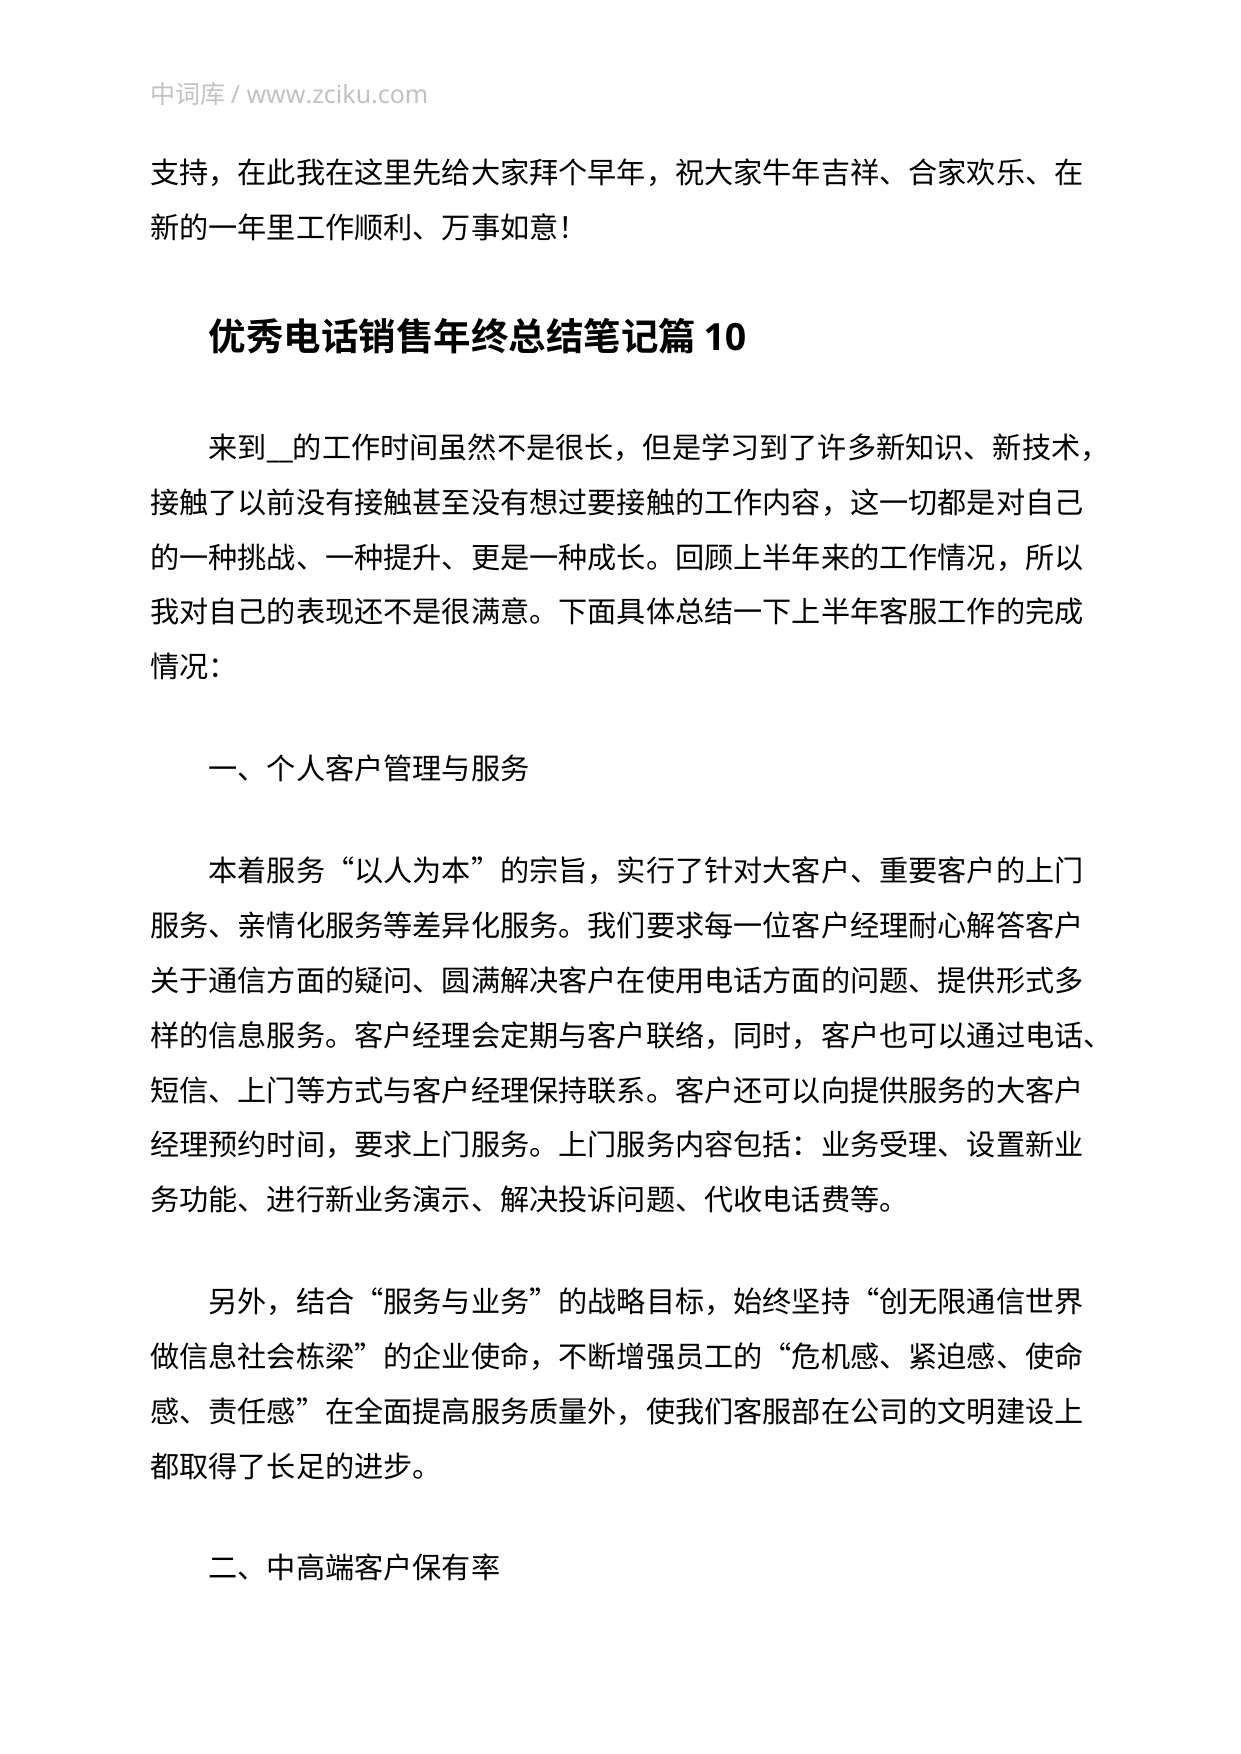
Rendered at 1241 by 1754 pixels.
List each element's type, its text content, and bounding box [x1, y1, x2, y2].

text 二、中高端客户保有率 [150, 1545, 1090, 1587]
text 来到__的工作时间虽然不是很长，但是学习到了许多新知识、新技术，接触了以前没有接触甚至没有想过要接触的工作内容，这一切都是对自己的一种挑战、一种提升、更是一种成长。回顾上半年来的工作情况，所以我对自己的表现还不是很满意。下面具体总结一下上半年客服工作的完成情况： [150, 424, 1090, 686]
text 本着服务“以人为本”的宗旨，实行了针对大客户、重要客户的上门服务、亲情化服务等差异化服务。我们要求每一位客户经理耐心解答客户关于通信方面的疑问、圆满解决客户在使用电话方面的问题、提供形式多样的信息服务。客户经理会定期与客户联络，同时，客户也可以通过电话、短信、上门等方式与客户经理保持联系。客户还可以向提供服务的大客户经理预约时间，要求上门服务。上门服务内容包括：业务受理、设置新业务功能、进行新业务演示、解决投诉问题、代收电话费等。 [150, 847, 1090, 1219]
text 一、个人客户管理与服务 [150, 746, 1090, 788]
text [150, 150, 1090, 247]
text 另外，结合“服务与业务”的战略目标，始终坚持“创无限通信世界做信息社会栋梁”的企业使命，不断增强员工的“危机感、紧迫感、使命感、责任感”在全面提高服务质量外，使我们客服部在公司的文明建设上都取得了长足的进步。 [150, 1279, 1090, 1486]
text 优秀电话销售年终总结笔记篇10 [150, 307, 1090, 361]
